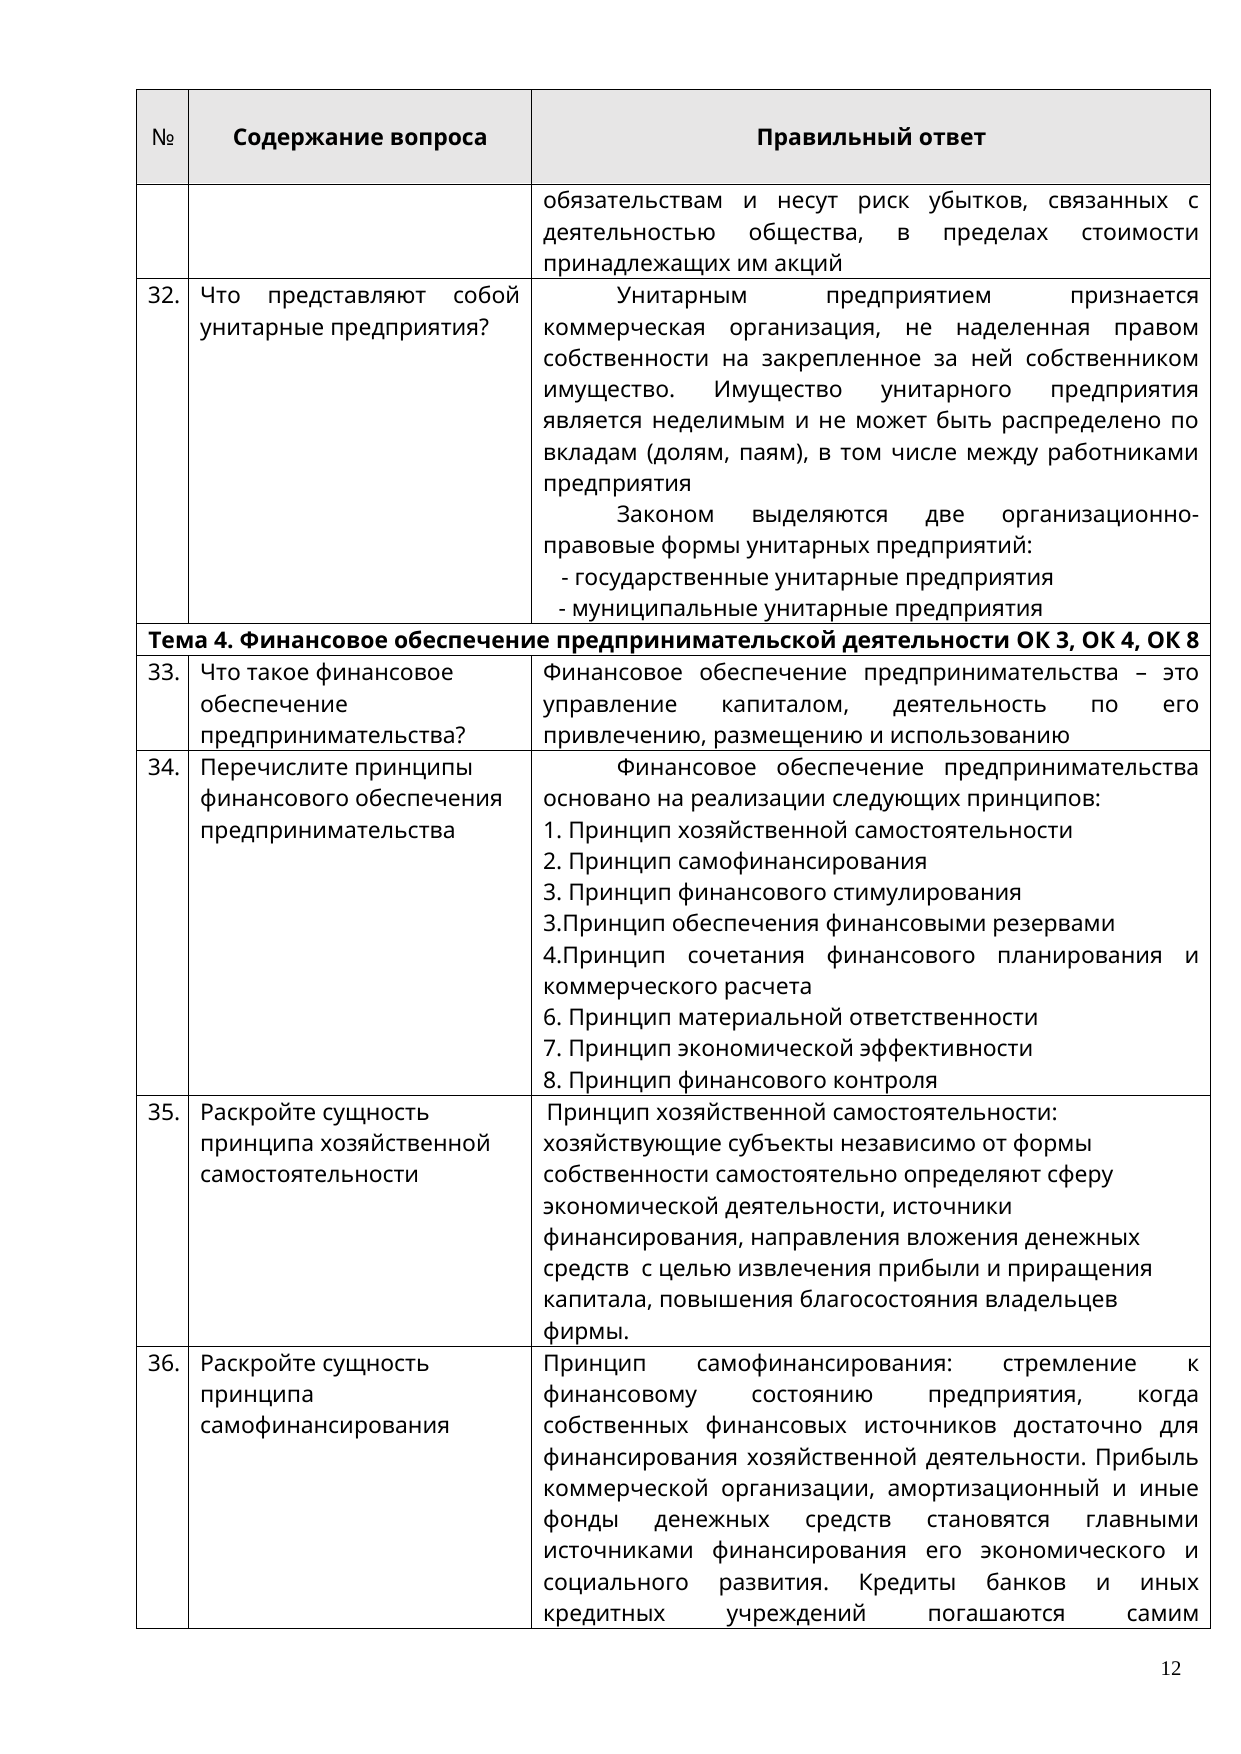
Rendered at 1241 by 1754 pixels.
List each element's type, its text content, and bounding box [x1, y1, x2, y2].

table_cell [137, 1347, 188, 1628]
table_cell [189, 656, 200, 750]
table_cell Раскройте сущность принципа хозяйственной самостоятельности [189, 1096, 531, 1346]
table_cell Финансовое обеспечение предпринимательства основано на реализации следующих принципов: 1. Принцип хозяйственной самостоятельности 2. Принцип самофинансирования 3. Принцип финансового стимулирования 3.Принцип обеспечения финансовыми резервами 4.Принцип сочетания финансового планирования и коммерческого расчета 6. Принцип материальной ответственности 7. Принцип экономической эффективности 8. Принцип финансового контроля [532, 751, 1210, 1095]
table_header № [137, 90, 188, 183]
table_cell Что представляют собой унитарные предприятия? [189, 279, 531, 623]
table_cell Перечислите принципы финансового обеспечения предпринимательства [189, 751, 531, 1095]
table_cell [189, 1347, 531, 1628]
table_header Правильный ответ [532, 90, 1210, 183]
table_cell Тема 4. Финансовое обеспечение предпринимательской деятельности ОК 3, ОК 4, ОК 8 [137, 624, 1210, 655]
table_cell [532, 185, 1210, 278]
table_cell [137, 185, 188, 278]
table_header Содержание вопроса [189, 90, 531, 183]
table_cell Принцип хозяйственной самостоятельности: хозяйствующие субъекты независимо от формы собственности самостоятельно определяют сферу экономической деятельности, источники финансирования, направления вложения денежных средств с целью извлечения прибыли и приращения капитала, повышения благосостояния владельцев фирмы. [532, 1096, 1210, 1346]
table_cell [137, 656, 188, 750]
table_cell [532, 1347, 1210, 1628]
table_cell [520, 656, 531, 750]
table_cell [137, 279, 188, 623]
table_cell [189, 185, 531, 278]
table_cell [137, 751, 188, 1095]
table_cell Финансовое обеспечение предпринимательства – это управление капиталом, деятельность по его привлечению, размещению и использованию [532, 656, 1210, 750]
table_cell [137, 1096, 188, 1346]
table_cell Унитарным предприятием признается коммерческая организация, не наделенная правом собственности на закрепленное за ней собственником имущество. Имущество унитарного предприятия является неделимым и не может быть распределено по вкладам (долям, паям), в том числе между работниками предприятия Законом выделяются две организационно-правовые формы унитарных предприятий: - государственные унитарные предприятия - муниципальные унитарные предприятия [532, 279, 1210, 623]
